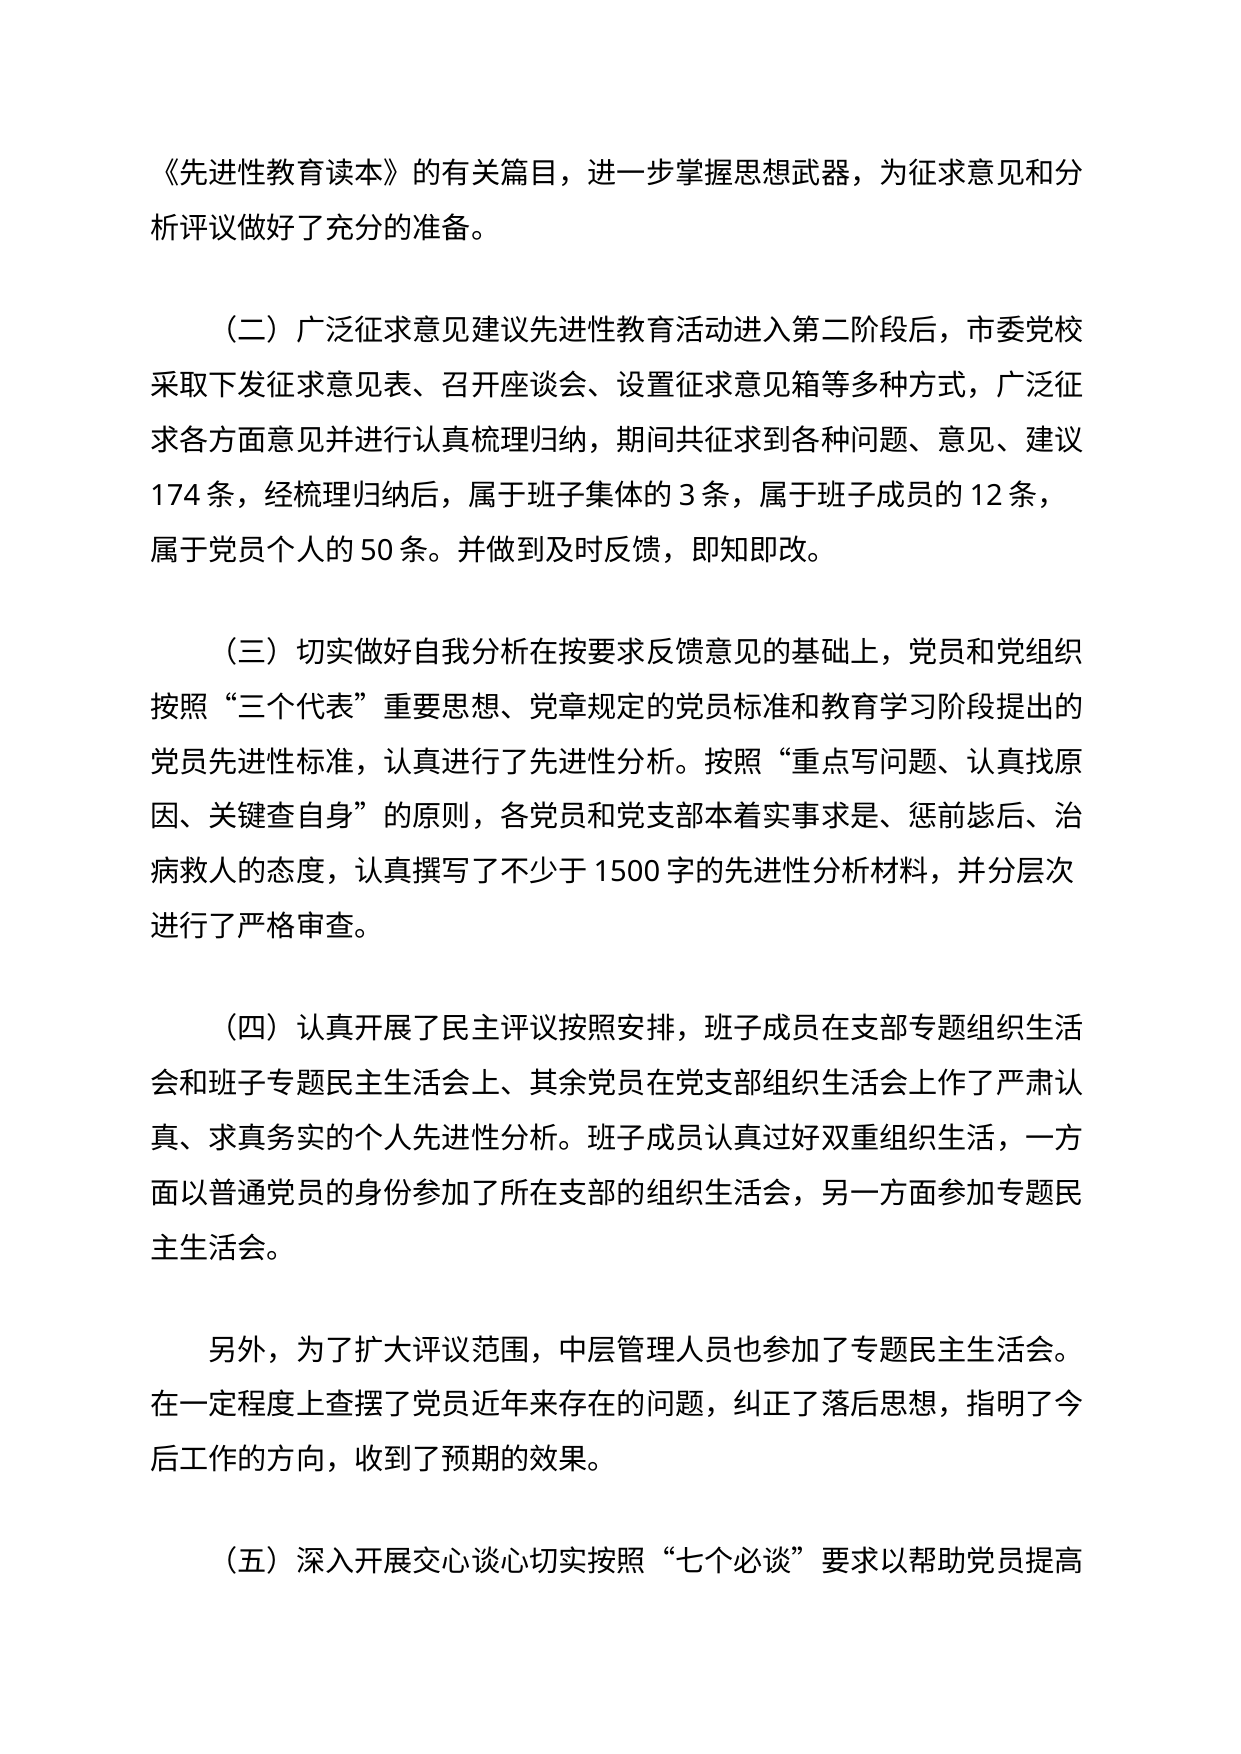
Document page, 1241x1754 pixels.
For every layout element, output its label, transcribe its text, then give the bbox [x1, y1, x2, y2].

text （四）认真开展了民主评议按照安排，班子成员在支部专题组织生活会和班子专题民主生活会上、其余党员在党支部组织生活会上作了严肃认真、求真务实的个人先进性分析。班子成员认真过好双重组织生活，一方面以普通党员的身份参加了所在支部的组织生活会，另一方面参加专题民主生活会。 [150, 1005, 1090, 1267]
text （二）广泛征求意见建议先进性教育活动进入第二阶段后，市委党校采取下发征求意见表、召开座谈会、设置征求意见箱等多种方式，广泛征求各方面意见并进行认真梳理归纳，期间共征求到各种问题、意见、建议174条，经梳理归纳后，属于班子集体的3条，属于班子成员的12条，属于党员个人的50条。并做到及时反馈，即知即改。 [150, 307, 1090, 569]
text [150, 1538, 1090, 1580]
text （三）切实做好自我分析在按要求反馈意见的基础上，党员和党组织按照“三个代表”重要思想、党章规定的党员标准和教育学习阶段提出的党员先进性标准，认真进行了先进性分析。按照“重点写问题、认真找原因、关键查自身”的原则，各党员和党支部本着实事求是、惩前毖后、治病救人的态度，认真撰写了不少于1500字的先进性分析材料，并分层次进行了严格审查。 [150, 628, 1090, 945]
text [150, 150, 1090, 247]
text 另外，为了扩大评议范围，中层管理人员也参加了专题民主生活会。在一定程度上查摆了党员近年来存在的问题，纠正了落后思想，指明了今后工作的方向，收到了预期的效果。 [150, 1326, 1090, 1478]
